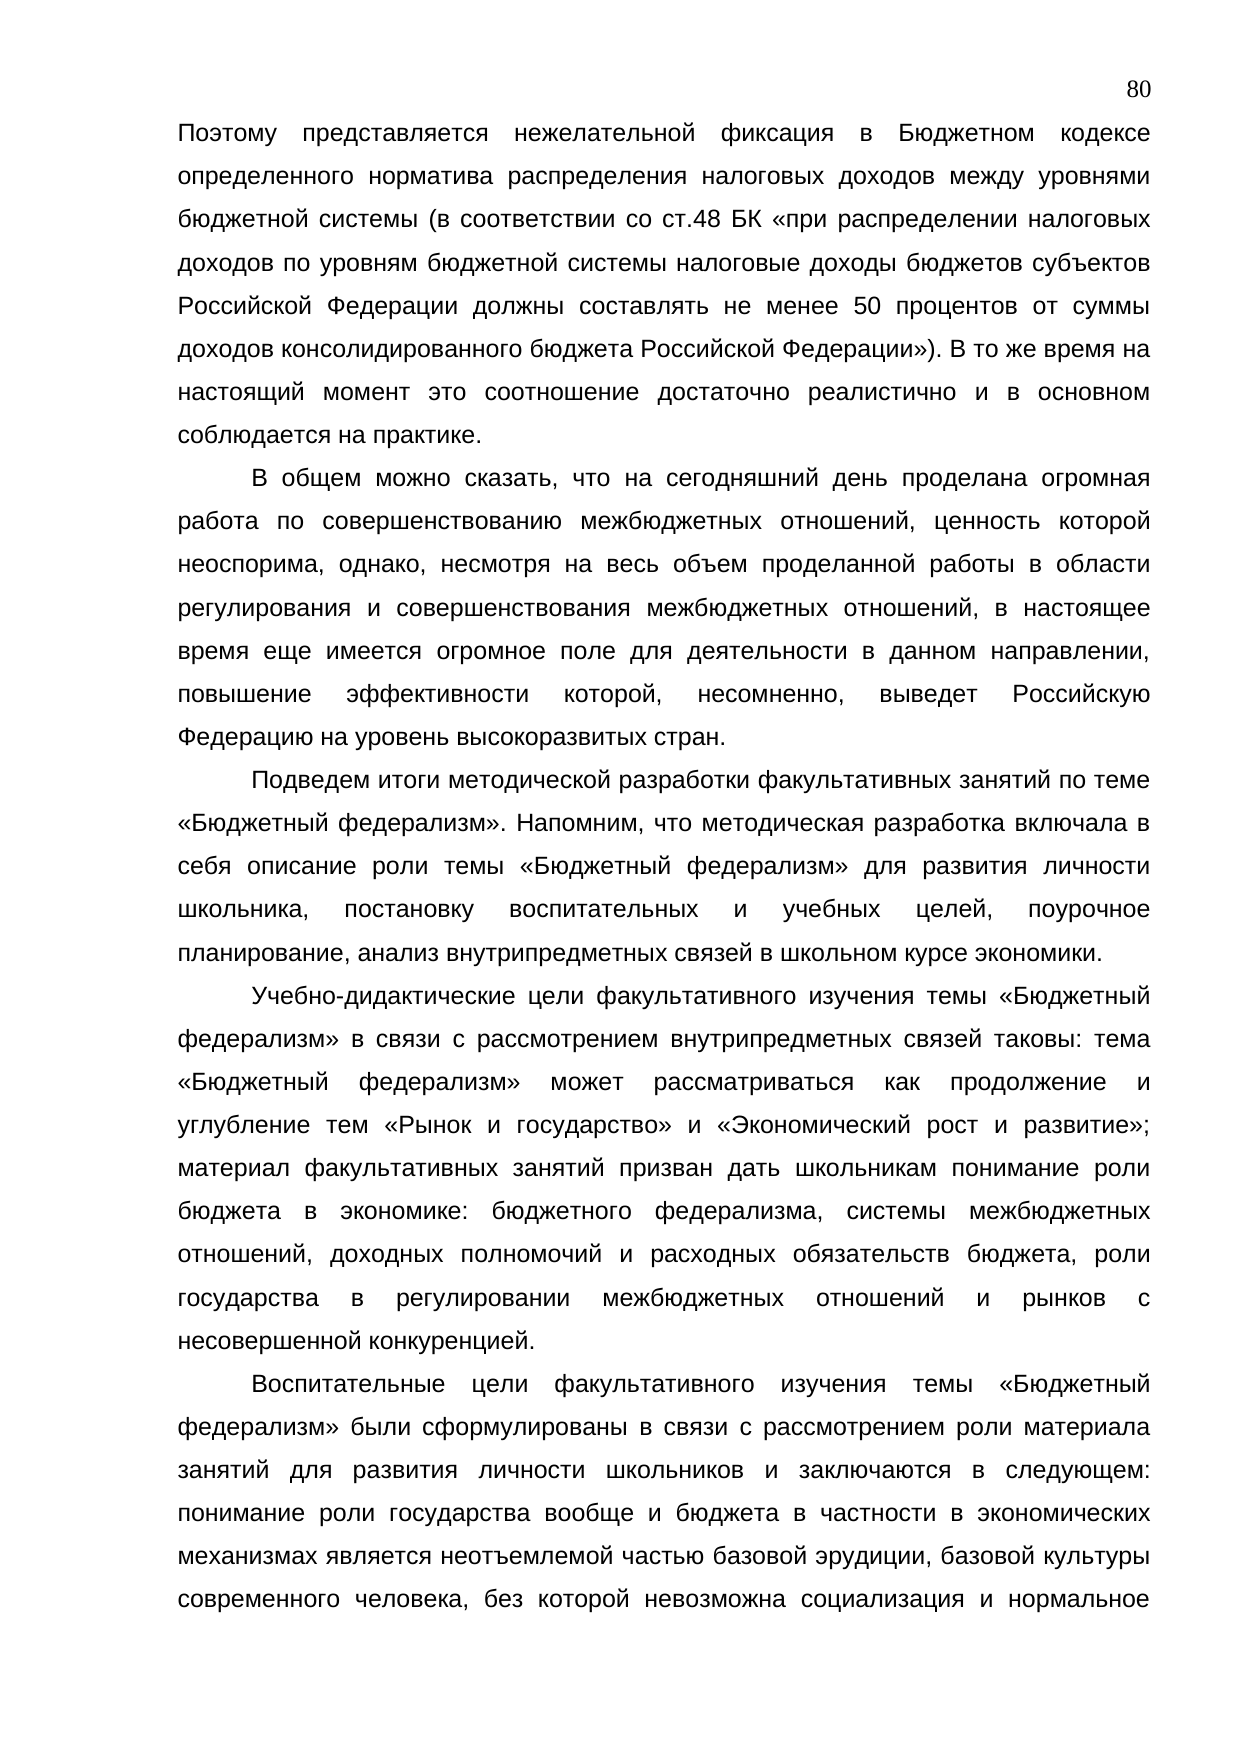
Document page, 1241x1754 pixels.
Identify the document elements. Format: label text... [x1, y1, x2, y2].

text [177, 1369, 1152, 1613]
text В общем можно сказать, что на сегодняшний день проделана огромная работа по совершенствованию межбюджетных отношений, ценность которой неоспорима, однако, несмотря на весь объем проделанной работы в области регулирования и совершенствования межбюджетных отношений, в настоящее время еще имеется огромное поле для деятельности в данном направлении, повышение эффективности которой, несомненно, выведет Российскую Федерацию на уровень высокоразвитых стран. [177, 463, 1152, 751]
text Учебно-дидактические цели факультативного изучения темы «Бюджетный федерализм» в связи с рассмотрением внутрипредметных связей таковы: тема «Бюджетный федерализм» может рассматриваться как продолжение и углубление тем «Рынок и государство» и «Экономический рост и развитие»; материал факультативных занятий призван дать школьникам понимание роли бюджета в экономике: бюджетного федерализма, системы межбюджетных отношений, доходных полномочий и расходных обязательств бюджета, роли государства в регулировании межбюджетных отношений и рынков с несовершенной конкуренцией. [177, 981, 1152, 1354]
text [177, 118, 1152, 449]
text Подведем итоги методической разработки факультативных занятий по теме «Бюджетный федерализм». Напомним, что методическая разработка включала в себя описание роли темы «Бюджетный федерализм» для развития личности школьника, постановку воспитательных и учебных целей, поурочное планирование, анализ внутрипредметных связей в школьном курсе экономики. [177, 765, 1152, 966]
